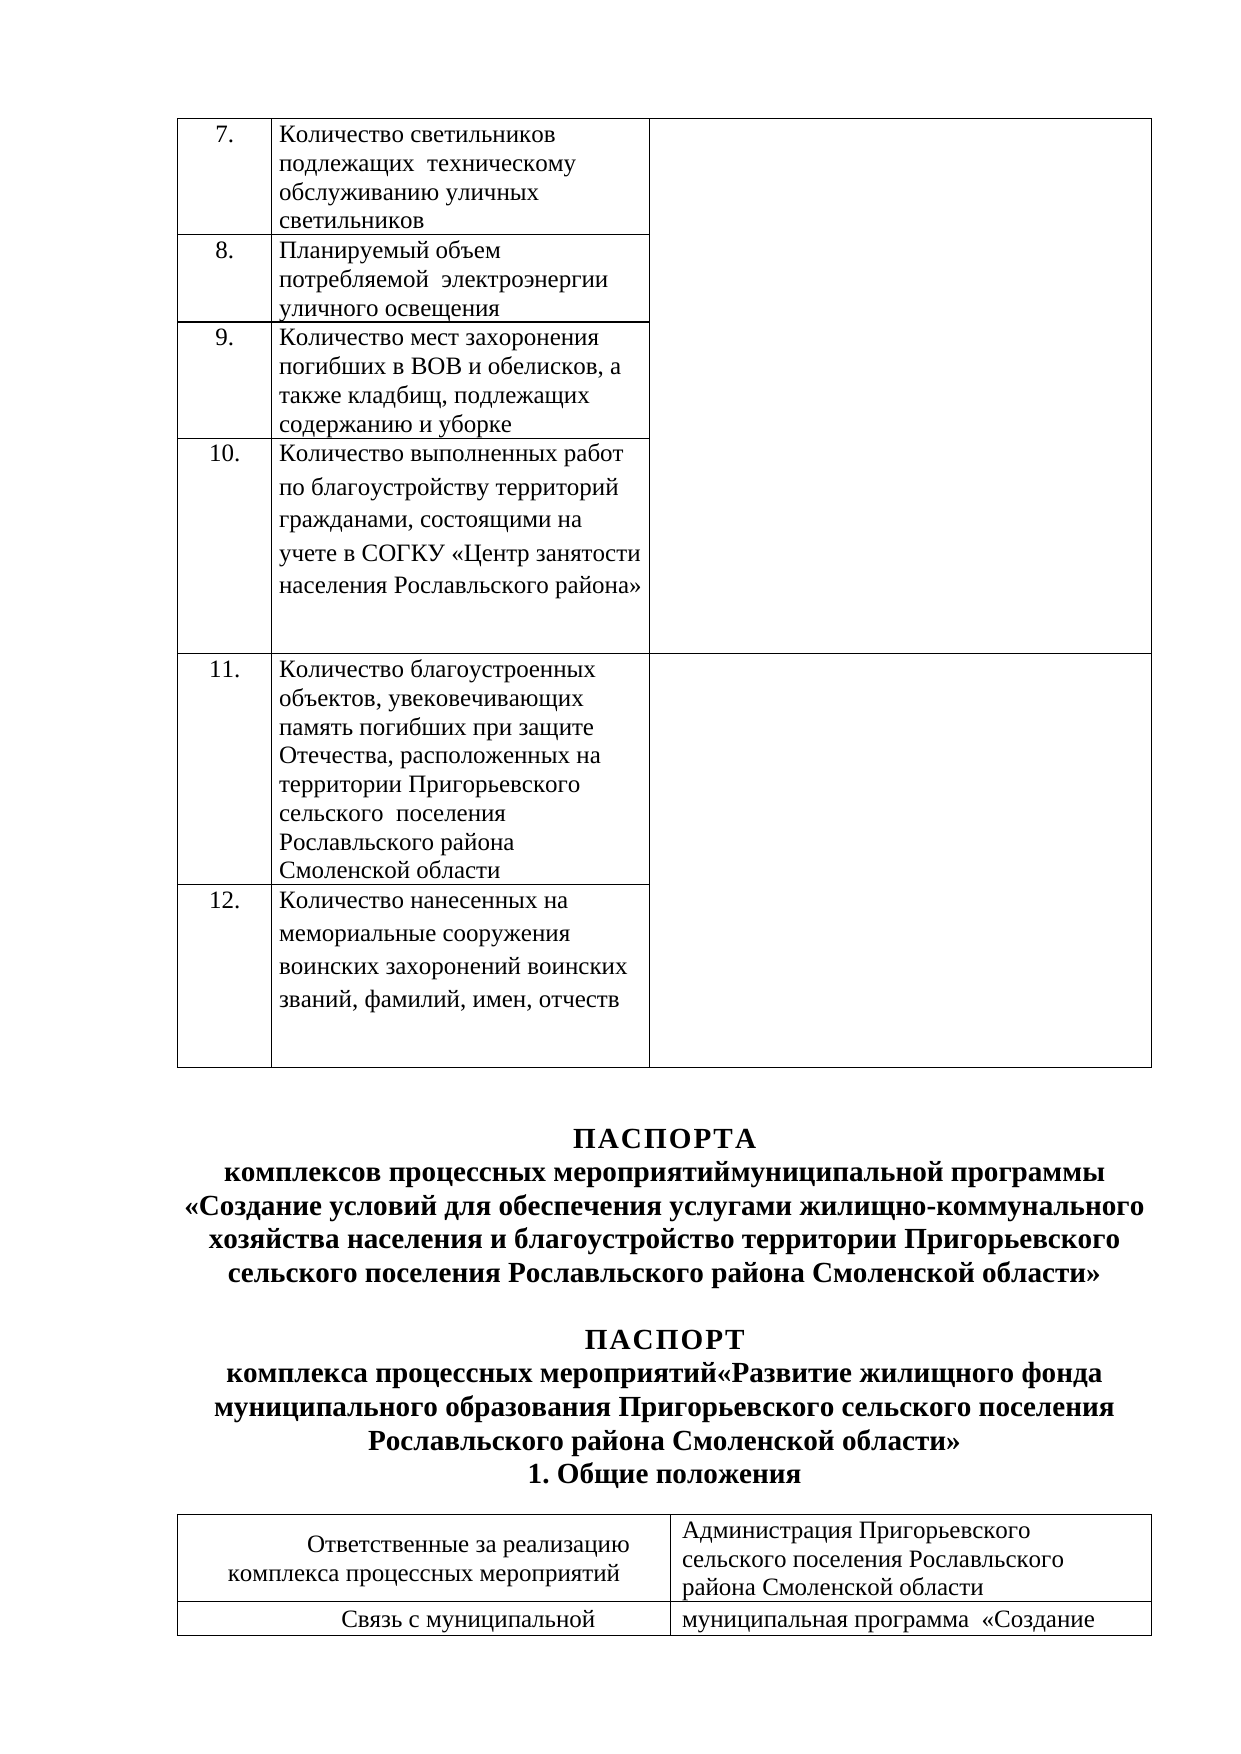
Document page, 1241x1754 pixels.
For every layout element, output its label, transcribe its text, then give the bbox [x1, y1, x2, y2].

text комплекса процессных мероприятий«Развитие жилищного фонда муниципального образования Пригорьевского сельского поселения Рославльского района Смоленской области» [177, 1356, 1152, 1456]
table_header Ответственные за реализацию комплекса процессных мероприятий [178, 1515, 670, 1601]
table_cell Количество выполненных работ по благоустройству территорий гражданами, состоящими на учете в СОГКУ «Центр занятости населения Рославльского района» [272, 439, 649, 653]
text комплексов процессных мероприятиймуниципальной программы «Создание условий для обеспечения услугами жилищно-коммунального хозяйства населения и благоустройство территории Пригорьевского сельского поселения Рославльского района Смоленской области» [177, 1154, 1152, 1288]
table_cell Количество светильников подлежащих техническому обслуживанию уличных светильников [272, 119, 649, 234]
table_cell 11. [178, 654, 271, 884]
table_cell Количество мест захоронения погибших в ВОВ и обелисков, а также кладбищ, подлежащих содержанию и уборке [272, 323, 649, 437]
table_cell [178, 1602, 670, 1635]
table_cell 12. [178, 885, 271, 1067]
table_cell 7. [178, 119, 271, 234]
table_cell 9. [178, 323, 271, 437]
table_cell [650, 654, 1151, 1067]
table_cell Количество нанесенных на мемориальные сооружения воинских захоронений воинских званий, фамилий, имен, отчеств [272, 885, 649, 1067]
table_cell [671, 1602, 1151, 1635]
table_cell Количество благоустроенных объектов, увековечивающих память погибших при защите Отечества, расположенных на территории Пригорьевского сельского поселения Рославльского района Смоленской области [272, 654, 649, 884]
table_cell Планируемый объем потребляемой электроэнергии уличного освещения [272, 235, 649, 321]
table_cell 10. [178, 439, 271, 653]
table_cell 8. [178, 235, 271, 321]
table_header Администрация Пригорьевского сельского поселения Рославльского района Смоленской области [671, 1515, 1151, 1601]
text 1. Общие положения [177, 1456, 1152, 1490]
text ПАСПОРТ [177, 1322, 1152, 1356]
text ПАСПОРТА [177, 1121, 1152, 1154]
